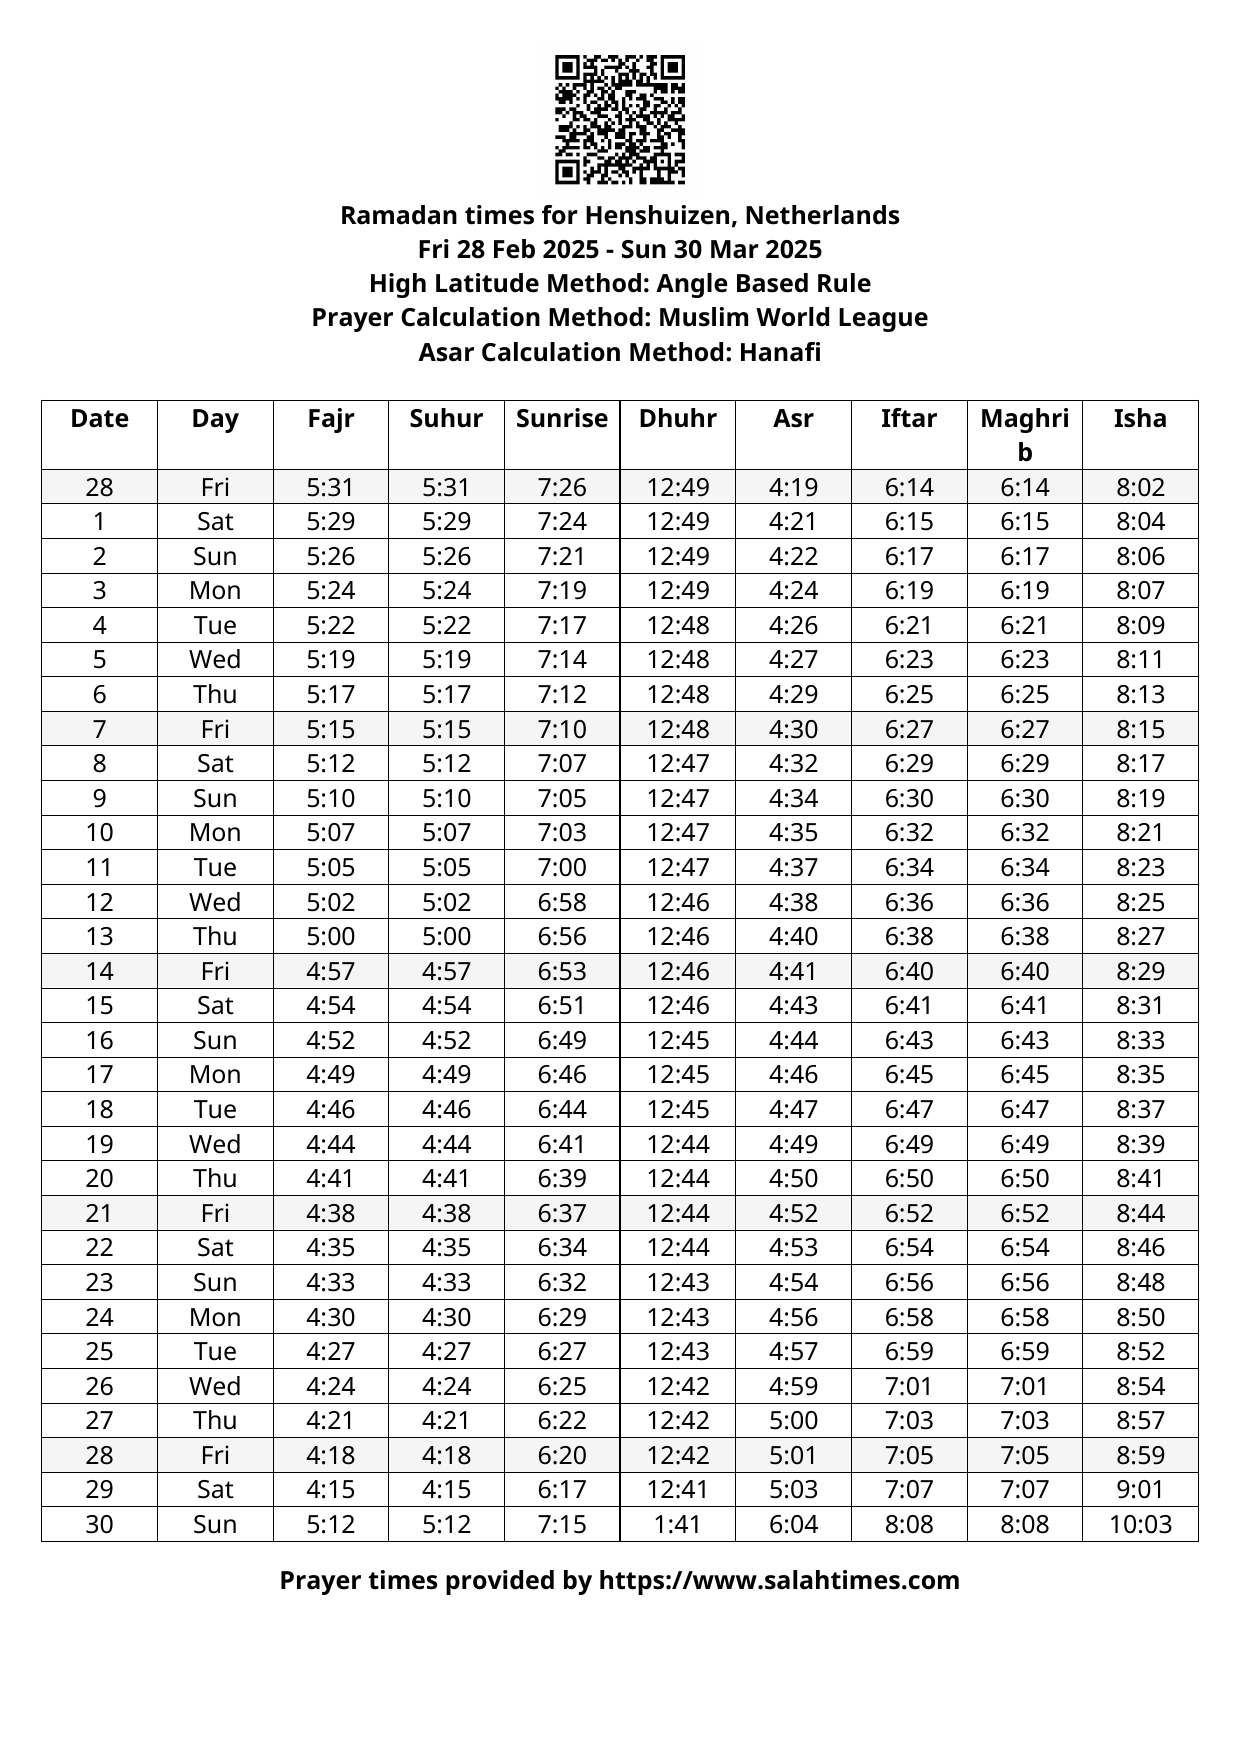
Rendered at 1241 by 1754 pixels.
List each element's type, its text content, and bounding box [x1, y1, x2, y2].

table_cell 5:07 [274, 816, 388, 849]
table_cell 6:49 [968, 1127, 1082, 1160]
table_cell Sun [158, 1023, 273, 1057]
table_cell 8:15 [1083, 712, 1198, 745]
table_cell 5:15 [274, 712, 388, 745]
table_cell 6:32 [852, 816, 967, 849]
table_cell 6:50 [852, 1161, 967, 1195]
table_cell 7:01 [852, 1369, 967, 1402]
table_cell Mon [158, 1300, 273, 1333]
table_cell Thu [158, 919, 273, 953]
table_cell 4:49 [274, 1058, 388, 1091]
table_cell 4:49 [736, 1127, 851, 1160]
table_cell Sat [158, 1473, 273, 1506]
table_cell 5:05 [274, 850, 388, 884]
table_cell 6:29 [852, 746, 967, 780]
table_cell 4:50 [736, 1161, 851, 1195]
table_cell 6:45 [968, 1058, 1082, 1091]
table_cell 6:56 [505, 919, 619, 953]
table_cell 7:15 [505, 1507, 619, 1541]
table_cell 12:42 [621, 1404, 735, 1437]
table_cell 4:35 [736, 816, 851, 849]
table_cell 1:41 [621, 1507, 735, 1541]
table_cell 4:24 [389, 1369, 504, 1402]
table_cell 12:47 [621, 781, 735, 814]
table_cell 5:29 [274, 504, 388, 538]
table_cell 19 [42, 1127, 157, 1160]
table_cell 22 [42, 1231, 157, 1264]
table_cell 12:48 [621, 608, 735, 642]
table_cell 12:44 [621, 1196, 735, 1229]
table_cell 6:15 [852, 504, 967, 538]
table_cell 6:34 [852, 850, 967, 884]
table_cell 8:57 [1083, 1404, 1198, 1437]
table_cell 6:15 [968, 504, 1082, 538]
table_cell 8:27 [1083, 919, 1198, 953]
table_cell 5:02 [389, 885, 504, 918]
table_cell 7:21 [505, 539, 619, 572]
table_cell 7:26 [505, 470, 619, 503]
table_cell 5:22 [389, 608, 504, 642]
table_cell 6:58 [852, 1300, 967, 1333]
table_cell 28 [42, 470, 157, 503]
table_cell Fri [158, 954, 273, 987]
table_header Asr [736, 401, 851, 469]
table_cell 3 [42, 574, 157, 607]
table_cell 12:45 [621, 1023, 735, 1057]
table_cell 4:18 [274, 1438, 388, 1472]
table_cell 6:46 [505, 1058, 619, 1091]
table_cell 12:46 [621, 885, 735, 918]
table_cell Sat [158, 989, 273, 1022]
table_cell 12:47 [621, 746, 735, 780]
table_cell 6:41 [968, 989, 1082, 1022]
table_cell 4:24 [274, 1369, 388, 1402]
table_cell 17 [42, 1058, 157, 1091]
table_cell 6:49 [852, 1127, 967, 1160]
table_cell 5:24 [274, 574, 388, 607]
table_cell 6:45 [852, 1058, 967, 1091]
table_cell 8:06 [1083, 539, 1198, 572]
table_cell 5:26 [274, 539, 388, 572]
table_cell 8:25 [1083, 885, 1198, 918]
table_cell 4:52 [736, 1196, 851, 1229]
table_cell 6:43 [852, 1023, 967, 1057]
table_cell 6:41 [505, 1127, 619, 1160]
table_cell 25 [42, 1334, 157, 1368]
table_cell 4:33 [274, 1265, 388, 1299]
table_cell 8:17 [1083, 746, 1198, 780]
table_header Fajr [274, 401, 388, 469]
table_cell 12:48 [621, 643, 735, 676]
table_header Date [42, 401, 157, 469]
table_cell 4:57 [736, 1334, 851, 1368]
table_cell 6:30 [968, 781, 1082, 814]
table_cell 21 [42, 1196, 157, 1229]
table_cell 6:14 [968, 470, 1082, 503]
table_cell 12:48 [621, 712, 735, 745]
table_cell 6:21 [968, 608, 1082, 642]
table_cell Sun [158, 539, 273, 572]
table_cell 6:54 [968, 1231, 1082, 1264]
table_cell 4:56 [736, 1300, 851, 1333]
table_cell 30 [42, 1507, 157, 1541]
table_cell 18 [42, 1092, 157, 1126]
table_cell 6:25 [852, 677, 967, 711]
table_cell 12:48 [621, 677, 735, 711]
table_cell 4:30 [274, 1300, 388, 1333]
table_header Day [158, 401, 273, 469]
table_cell 4:29 [736, 677, 851, 711]
table_cell 6:20 [505, 1438, 619, 1472]
table_cell 6:52 [852, 1196, 967, 1229]
table_cell 8:09 [1083, 608, 1198, 642]
table_cell 5:12 [389, 1507, 504, 1541]
table_cell 5:24 [389, 574, 504, 607]
table_cell 12 [42, 885, 157, 918]
table_cell 8:37 [1083, 1092, 1198, 1126]
table_header Isha [1083, 401, 1198, 469]
table_cell 7:17 [505, 608, 619, 642]
table_cell 6:52 [968, 1196, 1082, 1229]
table_cell 4:38 [274, 1196, 388, 1229]
table_cell 10:03 [1083, 1507, 1198, 1541]
table_cell 4:15 [274, 1473, 388, 1506]
table_cell 12:44 [621, 1127, 735, 1160]
table_cell 6:14 [852, 470, 967, 503]
table_cell 5:12 [389, 746, 504, 780]
table_cell 12:43 [621, 1265, 735, 1299]
table_cell 5:17 [389, 677, 504, 711]
table_cell 4:35 [389, 1231, 504, 1264]
table_cell 8:31 [1083, 989, 1198, 1022]
table_cell 12:46 [621, 989, 735, 1022]
table_cell 11 [42, 850, 157, 884]
table_cell 7:14 [505, 643, 619, 676]
table_cell 6:49 [505, 1023, 619, 1057]
text Prayer times provided by https://www.salahtimes.com [42, 1563, 1198, 1597]
table_cell 2 [42, 539, 157, 572]
text High Latitude Method: Angle Based Rule [42, 266, 1198, 300]
table_cell 5:02 [274, 885, 388, 918]
table_cell 6:44 [505, 1092, 619, 1126]
table_cell 4:44 [736, 1023, 851, 1057]
table_cell 6:32 [505, 1265, 619, 1299]
table_cell 8:07 [1083, 574, 1198, 607]
table_cell 6:04 [736, 1507, 851, 1541]
table_cell Thu [158, 1161, 273, 1195]
table_cell 6:58 [505, 885, 619, 918]
table_cell 6:23 [852, 643, 967, 676]
table_cell 4:22 [736, 539, 851, 572]
table_cell 12:45 [621, 1092, 735, 1126]
table_cell 6:17 [505, 1473, 619, 1506]
table_cell 12:44 [621, 1161, 735, 1195]
table_cell 6:59 [852, 1334, 967, 1368]
table_cell 6:29 [968, 746, 1082, 780]
table_cell 6:38 [968, 919, 1082, 953]
table_header Iftar [852, 401, 967, 469]
table_cell 4:47 [736, 1092, 851, 1126]
table_cell 5:31 [389, 470, 504, 503]
table_cell 27 [42, 1404, 157, 1437]
table_cell Wed [158, 1369, 273, 1402]
table_cell 6:30 [852, 781, 967, 814]
table_cell Fri [158, 1438, 273, 1472]
table_cell Sat [158, 1231, 273, 1264]
table_cell 24 [42, 1300, 157, 1333]
table_cell 6:38 [852, 919, 967, 953]
table_cell 12:45 [621, 1058, 735, 1091]
table_cell 8:08 [968, 1507, 1082, 1541]
table_header Dhuhr [621, 401, 735, 469]
table_cell 8:41 [1083, 1161, 1198, 1195]
table_cell 7:01 [968, 1369, 1082, 1402]
table_cell 7:07 [968, 1473, 1082, 1506]
table_cell 23 [42, 1265, 157, 1299]
table_cell 4:52 [389, 1023, 504, 1057]
table_cell 12:43 [621, 1300, 735, 1333]
table_cell 29 [42, 1473, 157, 1506]
table_cell 5:03 [736, 1473, 851, 1506]
table_cell 8:13 [1083, 677, 1198, 711]
table_cell 8:39 [1083, 1127, 1198, 1160]
text Asar Calculation Method: Hanafi [42, 334, 1198, 368]
table_cell 4:32 [736, 746, 851, 780]
table_cell 12:49 [621, 504, 735, 538]
table_cell 7:05 [852, 1438, 967, 1472]
table_cell 8:59 [1083, 1438, 1198, 1472]
table_cell 6:17 [968, 539, 1082, 572]
table_cell 7:03 [852, 1404, 967, 1437]
table_cell 4:26 [736, 608, 851, 642]
table_cell Fri [158, 470, 273, 503]
table_cell 15 [42, 989, 157, 1022]
table_cell 8:04 [1083, 504, 1198, 538]
table_cell 5:00 [389, 919, 504, 953]
table_cell Sat [158, 504, 273, 538]
table_cell 12:47 [621, 816, 735, 849]
table_cell 4:27 [389, 1334, 504, 1368]
table_cell 4:30 [389, 1300, 504, 1333]
table_cell 8:08 [852, 1507, 967, 1541]
table_cell Tue [158, 1092, 273, 1126]
table_cell 4:18 [389, 1438, 504, 1472]
table_cell 7:12 [505, 677, 619, 711]
table_cell 12:46 [621, 919, 735, 953]
table_cell Wed [158, 643, 273, 676]
table_cell 6:27 [852, 712, 967, 745]
table_cell 4:30 [736, 712, 851, 745]
table_cell 5:19 [274, 643, 388, 676]
table_cell 6:19 [968, 574, 1082, 607]
table_cell 5:01 [736, 1438, 851, 1472]
table_cell 6:32 [968, 816, 1082, 849]
table_cell 13 [42, 919, 157, 953]
table_cell 7:05 [505, 781, 619, 814]
table_cell 4:37 [736, 850, 851, 884]
table_cell 12:44 [621, 1231, 735, 1264]
table_cell 6:27 [968, 712, 1082, 745]
table_cell 4:40 [736, 919, 851, 953]
table_cell 1 [42, 504, 157, 538]
table_cell 6:47 [852, 1092, 967, 1126]
table_cell 6:50 [968, 1161, 1082, 1195]
table_cell 12:46 [621, 954, 735, 987]
table_cell 4:44 [389, 1127, 504, 1160]
table_cell 4:41 [274, 1161, 388, 1195]
table_cell 4:41 [389, 1161, 504, 1195]
table_header Suhur [389, 401, 504, 469]
table_cell 8:19 [1083, 781, 1198, 814]
table_cell 5:12 [274, 1507, 388, 1541]
table_cell 26 [42, 1369, 157, 1402]
table_cell 20 [42, 1161, 157, 1195]
picture [542, 41, 699, 198]
table_cell 6:51 [505, 989, 619, 1022]
text Prayer Calculation Method: Muslim World League [42, 300, 1198, 334]
table_cell 6:53 [505, 954, 619, 987]
table_cell 5:26 [389, 539, 504, 572]
table_cell 4:43 [736, 989, 851, 1022]
table_cell 4:24 [736, 574, 851, 607]
table_cell 6:47 [968, 1092, 1082, 1126]
table_cell 6:59 [968, 1334, 1082, 1368]
table_cell 6:39 [505, 1161, 619, 1195]
text Fri 28 Feb 2025 - Sun 30 Mar 2025 [42, 232, 1198, 266]
table_cell 6:58 [968, 1300, 1082, 1333]
table_cell 9 [42, 781, 157, 814]
table_cell Wed [158, 1127, 273, 1160]
table_cell 5:12 [274, 746, 388, 780]
table_cell 8:44 [1083, 1196, 1198, 1229]
table_cell 6:25 [505, 1369, 619, 1402]
table_cell Sun [158, 1507, 273, 1541]
table_cell 5:29 [389, 504, 504, 538]
table_cell Tue [158, 1334, 273, 1368]
table_cell 4:34 [736, 781, 851, 814]
table_cell 4:21 [274, 1404, 388, 1437]
table_cell 7:19 [505, 574, 619, 607]
table_cell Fri [158, 1196, 273, 1229]
table_cell 8:54 [1083, 1369, 1198, 1402]
table_cell 8:02 [1083, 470, 1198, 503]
table_cell 8:46 [1083, 1231, 1198, 1264]
table_cell 6:25 [968, 677, 1082, 711]
table_cell 6:34 [968, 850, 1082, 884]
table_cell 8:29 [1083, 954, 1198, 987]
table_cell 4:46 [274, 1092, 388, 1126]
table_cell 5:17 [274, 677, 388, 711]
table_cell 5:07 [389, 816, 504, 849]
table_cell 12:47 [621, 850, 735, 884]
table_cell Mon [158, 574, 273, 607]
table_cell 4:49 [389, 1058, 504, 1091]
table_cell 5:00 [736, 1404, 851, 1437]
table_cell 6:29 [505, 1300, 619, 1333]
table_cell 6:43 [968, 1023, 1082, 1057]
table_cell 4 [42, 608, 157, 642]
table_cell Sun [158, 1265, 273, 1299]
table_cell 8:33 [1083, 1023, 1198, 1057]
table_cell 9:01 [1083, 1473, 1198, 1506]
table_cell 7:07 [852, 1473, 967, 1506]
table_cell 4:54 [736, 1265, 851, 1299]
table_cell 12:41 [621, 1473, 735, 1506]
table_cell 4:52 [274, 1023, 388, 1057]
table_cell 7 [42, 712, 157, 745]
table_cell 4:38 [736, 885, 851, 918]
table_cell Thu [158, 677, 273, 711]
table_cell 6:23 [968, 643, 1082, 676]
table_cell Mon [158, 816, 273, 849]
table_cell 7:07 [505, 746, 619, 780]
table_cell Wed [158, 885, 273, 918]
table_cell 6:56 [968, 1265, 1082, 1299]
table_cell 5:31 [274, 470, 388, 503]
table_cell 5:05 [389, 850, 504, 884]
table_cell 8:50 [1083, 1300, 1198, 1333]
table_cell Mon [158, 1058, 273, 1091]
table_cell 6:27 [505, 1334, 619, 1368]
table_cell 4:38 [389, 1196, 504, 1229]
table_cell 7:03 [505, 816, 619, 849]
table_cell 6:56 [852, 1265, 967, 1299]
table_cell 6:19 [852, 574, 967, 607]
table_cell 7:10 [505, 712, 619, 745]
table_header Sunrise [505, 401, 619, 469]
table_cell 4:46 [736, 1058, 851, 1091]
table_cell 4:59 [736, 1369, 851, 1402]
table_cell 5:15 [389, 712, 504, 745]
table_cell 4:54 [389, 989, 504, 1022]
table_cell 6:36 [968, 885, 1082, 918]
table_cell 6:37 [505, 1196, 619, 1229]
table_cell 8:23 [1083, 850, 1198, 884]
table_cell 7:05 [968, 1438, 1082, 1472]
table_header Maghrib [968, 401, 1082, 469]
table_cell 6:36 [852, 885, 967, 918]
table_cell 6:17 [852, 539, 967, 572]
table_cell 4:35 [274, 1231, 388, 1264]
table_cell 5:10 [389, 781, 504, 814]
table_cell 5:00 [274, 919, 388, 953]
table_cell 5:19 [389, 643, 504, 676]
table_cell 4:57 [274, 954, 388, 987]
table_cell 5 [42, 643, 157, 676]
table_cell 8:52 [1083, 1334, 1198, 1368]
table_cell Tue [158, 608, 273, 642]
table_cell 4:21 [736, 504, 851, 538]
table_cell 4:33 [389, 1265, 504, 1299]
table_cell 6:54 [852, 1231, 967, 1264]
table_cell Thu [158, 1404, 273, 1437]
table_cell 10 [42, 816, 157, 849]
table_cell 6:22 [505, 1404, 619, 1437]
table_cell 12:49 [621, 470, 735, 503]
table_cell Sat [158, 746, 273, 780]
table_cell 8 [42, 746, 157, 780]
table_cell 4:53 [736, 1231, 851, 1264]
table_cell 6:40 [968, 954, 1082, 987]
table_cell 12:42 [621, 1369, 735, 1402]
table_cell 6:21 [852, 608, 967, 642]
table_cell 4:54 [274, 989, 388, 1022]
table_cell Tue [158, 850, 273, 884]
table_cell 16 [42, 1023, 157, 1057]
table_cell 12:49 [621, 574, 735, 607]
table_cell 12:49 [621, 539, 735, 572]
table_cell 4:57 [389, 954, 504, 987]
table_cell 6:41 [852, 989, 967, 1022]
table_cell 4:44 [274, 1127, 388, 1160]
table_cell 4:19 [736, 470, 851, 503]
table_cell 4:15 [389, 1473, 504, 1506]
table_cell 5:22 [274, 608, 388, 642]
table_cell 8:21 [1083, 816, 1198, 849]
table_cell 5:10 [274, 781, 388, 814]
table_cell 4:21 [389, 1404, 504, 1437]
table_cell 6 [42, 677, 157, 711]
table_cell 14 [42, 954, 157, 987]
table_cell 12:43 [621, 1334, 735, 1368]
table_cell 8:11 [1083, 643, 1198, 676]
table_cell 12:42 [621, 1438, 735, 1472]
table_cell Fri [158, 712, 273, 745]
table_cell 4:27 [274, 1334, 388, 1368]
table_cell Sun [158, 781, 273, 814]
table_cell 28 [42, 1438, 157, 1472]
table_cell 4:46 [389, 1092, 504, 1126]
table_cell 7:00 [505, 850, 619, 884]
table_cell 7:24 [505, 504, 619, 538]
table_cell 4:41 [736, 954, 851, 987]
table_cell 7:03 [968, 1404, 1082, 1437]
table_cell 6:34 [505, 1231, 619, 1264]
table_cell 4:27 [736, 643, 851, 676]
table_cell 6:40 [852, 954, 967, 987]
table_cell 8:35 [1083, 1058, 1198, 1091]
table_cell 8:48 [1083, 1265, 1198, 1299]
text Ramadan times for Henshuizen, Netherlands [42, 198, 1198, 232]
